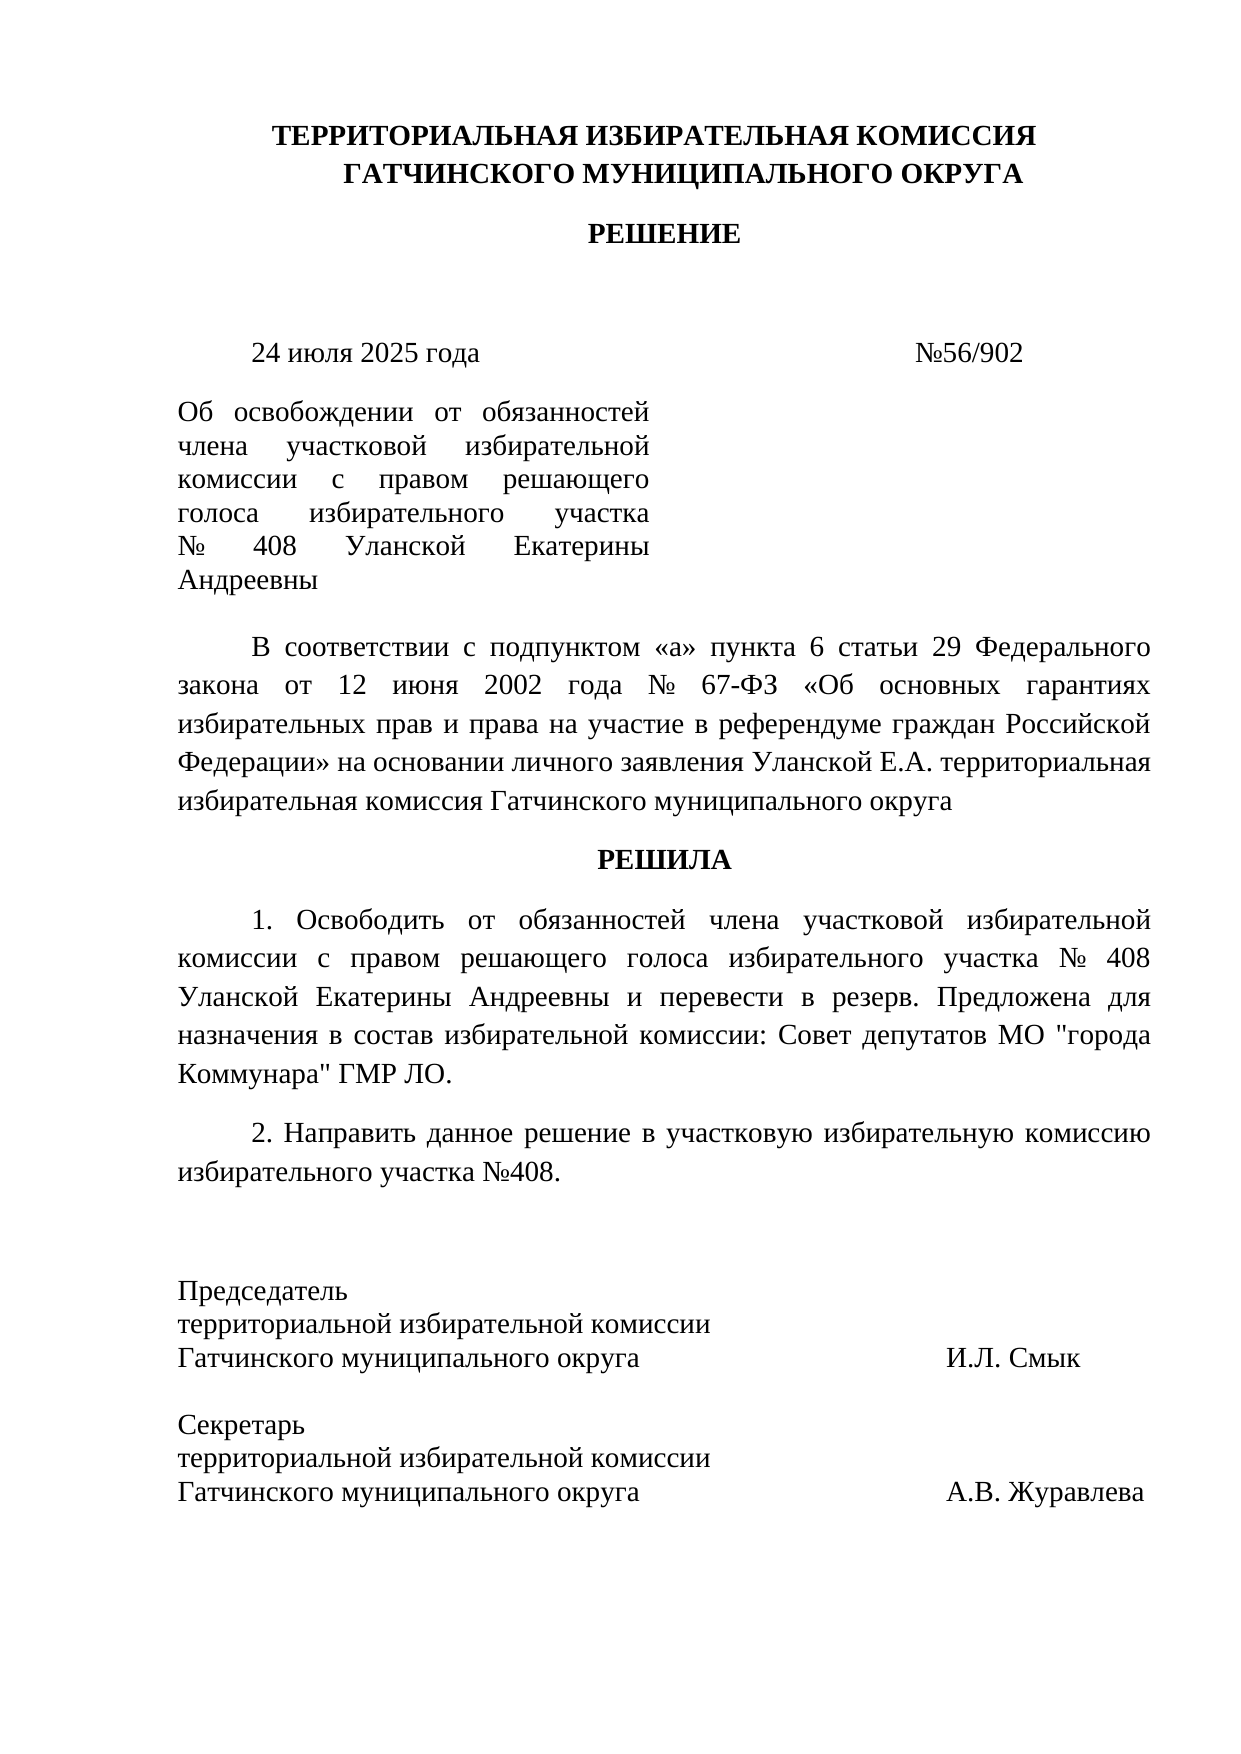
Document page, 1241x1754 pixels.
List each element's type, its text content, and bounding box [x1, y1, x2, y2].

text 1. Освободить от обязанностей члена участковой избирательной комиссии с правом решающего голоса избирательного участка № 408 Уланской Екатерины Андреевны и перевести в резерв. Предложена для назначения в состав избирательной комиссии: Совет депутатов МО "города Коммунара" ГМР ЛО. [177, 902, 1152, 1089]
text РЕШИЛА [177, 842, 1152, 876]
text ТЕРРИТОРИАЛЬНАЯ ИЗБИРАТЕЛЬНАЯ КОМИССИЯ ГАТЧИНСКОГО МУНИЦИПАЛЬНОГО ОКРУГА [215, 118, 1152, 190]
text Гатчинского муниципального округа И.Л. Смык [177, 1340, 1152, 1373]
text Председатель [177, 1273, 1152, 1306]
text Секретарь [177, 1407, 1152, 1440]
text В соответствии с подпунктом «а» пункта 6 статьи 29 Федерального закона от 12 июня 2002 года № 67-ФЗ «Об основных гарантиях избирательных прав и права на участие в референдуме граждан Российской Федерации» на основании личного заявления Уланской Е.А. территориальная избирательная комиссия Гатчинского муниципального округа [177, 629, 1152, 817]
text 2. Направить данное решение в участковую избирательную комиссию избирательного участка №408. [177, 1115, 1152, 1187]
text РЕШЕНИЕ [177, 216, 1152, 249]
text территориальной избирательной комиссии [177, 1306, 1152, 1340]
text Об освобождении от обязанностей члена участковой избирательной комиссии с правом решающего голоса избирательного участка № 408 Уланской Екатерины Андреевны [177, 394, 649, 595]
text Гатчинского муниципального округа А.В. Журавлева [177, 1474, 1152, 1507]
text территориальной избирательной комиссии [177, 1440, 1152, 1474]
text 24 июля 2025 года №56/902 [177, 335, 1152, 368]
